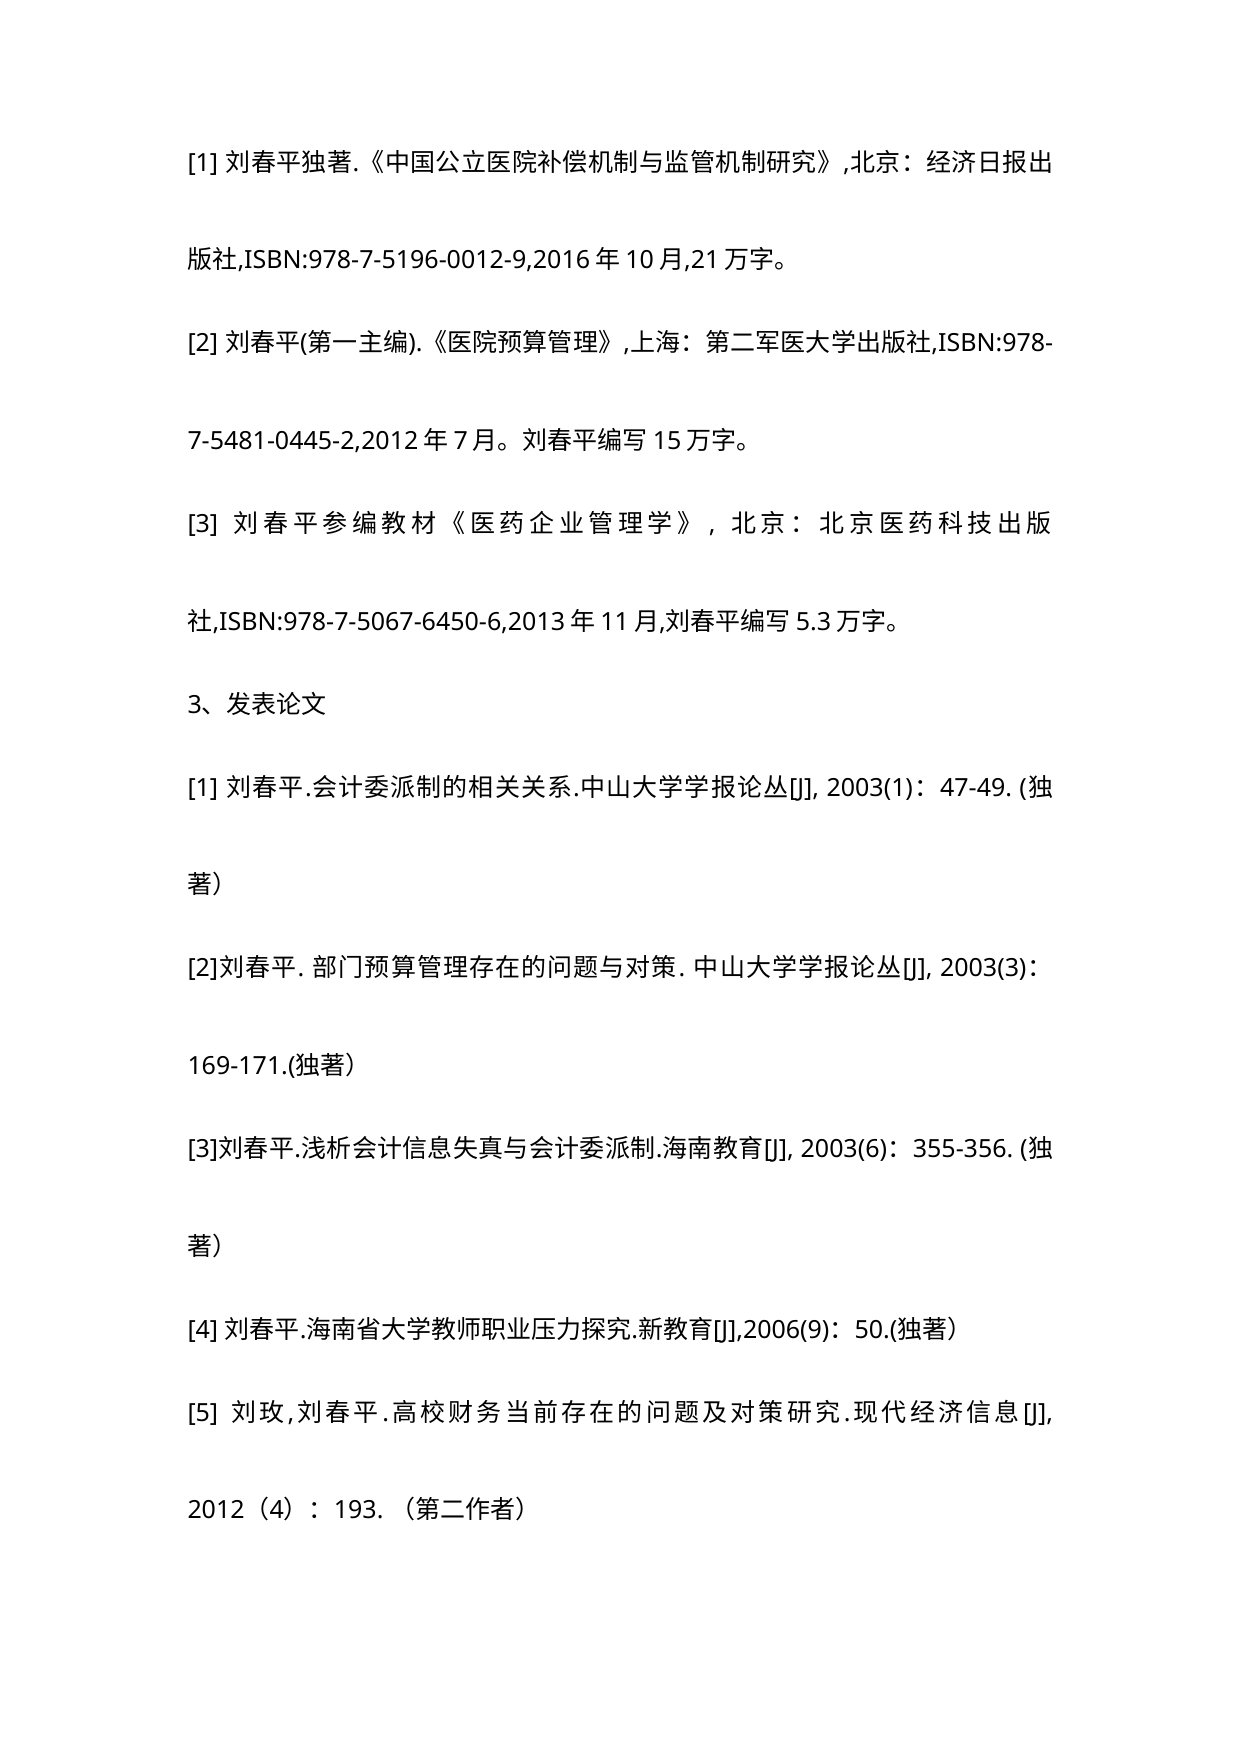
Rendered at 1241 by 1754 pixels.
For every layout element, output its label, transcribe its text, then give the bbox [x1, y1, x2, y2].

text [1] 刘春平.会计委派制的相关关系.中山大学学报论丛[J], 2003(1)：47-49. (独著） [187, 753, 1053, 915]
text [2] 刘春平(第一主编).《医院预算管理》,上海：第二军医大学出版社,ISBN:978-7-5481-0445-2,2012年7月。刘春平编写15万字。 [187, 308, 1053, 471]
text 3、发表论文 [187, 670, 1053, 735]
text [3]刘春平.浅析会计信息失真与会计委派制.海南教育[J], 2003(6)：355-356. (独著） [187, 1114, 1053, 1277]
text [2]刘春平. 部门预算管理存在的问题与对策. 中山大学学报论丛[J], 2003(3)：169-171.(独著） [187, 933, 1053, 1096]
text [3] 刘春平参编教材《医药企业管理学》, 北京：北京医药科技出版社,ISBN:978-7-5067-6450-6,2013年11月,刘春平编写5.3万字。 [187, 489, 1053, 652]
text [5] 刘玫,刘春平.高校财务当前存在的问题及对策研究.现代经济信息[J], 2012（4）：193. （第二作者） [187, 1378, 1053, 1540]
text [4] 刘春平.海南省大学教师职业压力探究.新教育[J],2006(9)：50.(独著） [187, 1295, 1053, 1360]
text [1] 刘春平独著.《中国公立医院补偿机制与监管机制研究》,北京：经济日报出版社,ISBN:978-7-5196-0012-9,2016年10月,21万字。 [187, 128, 1053, 290]
